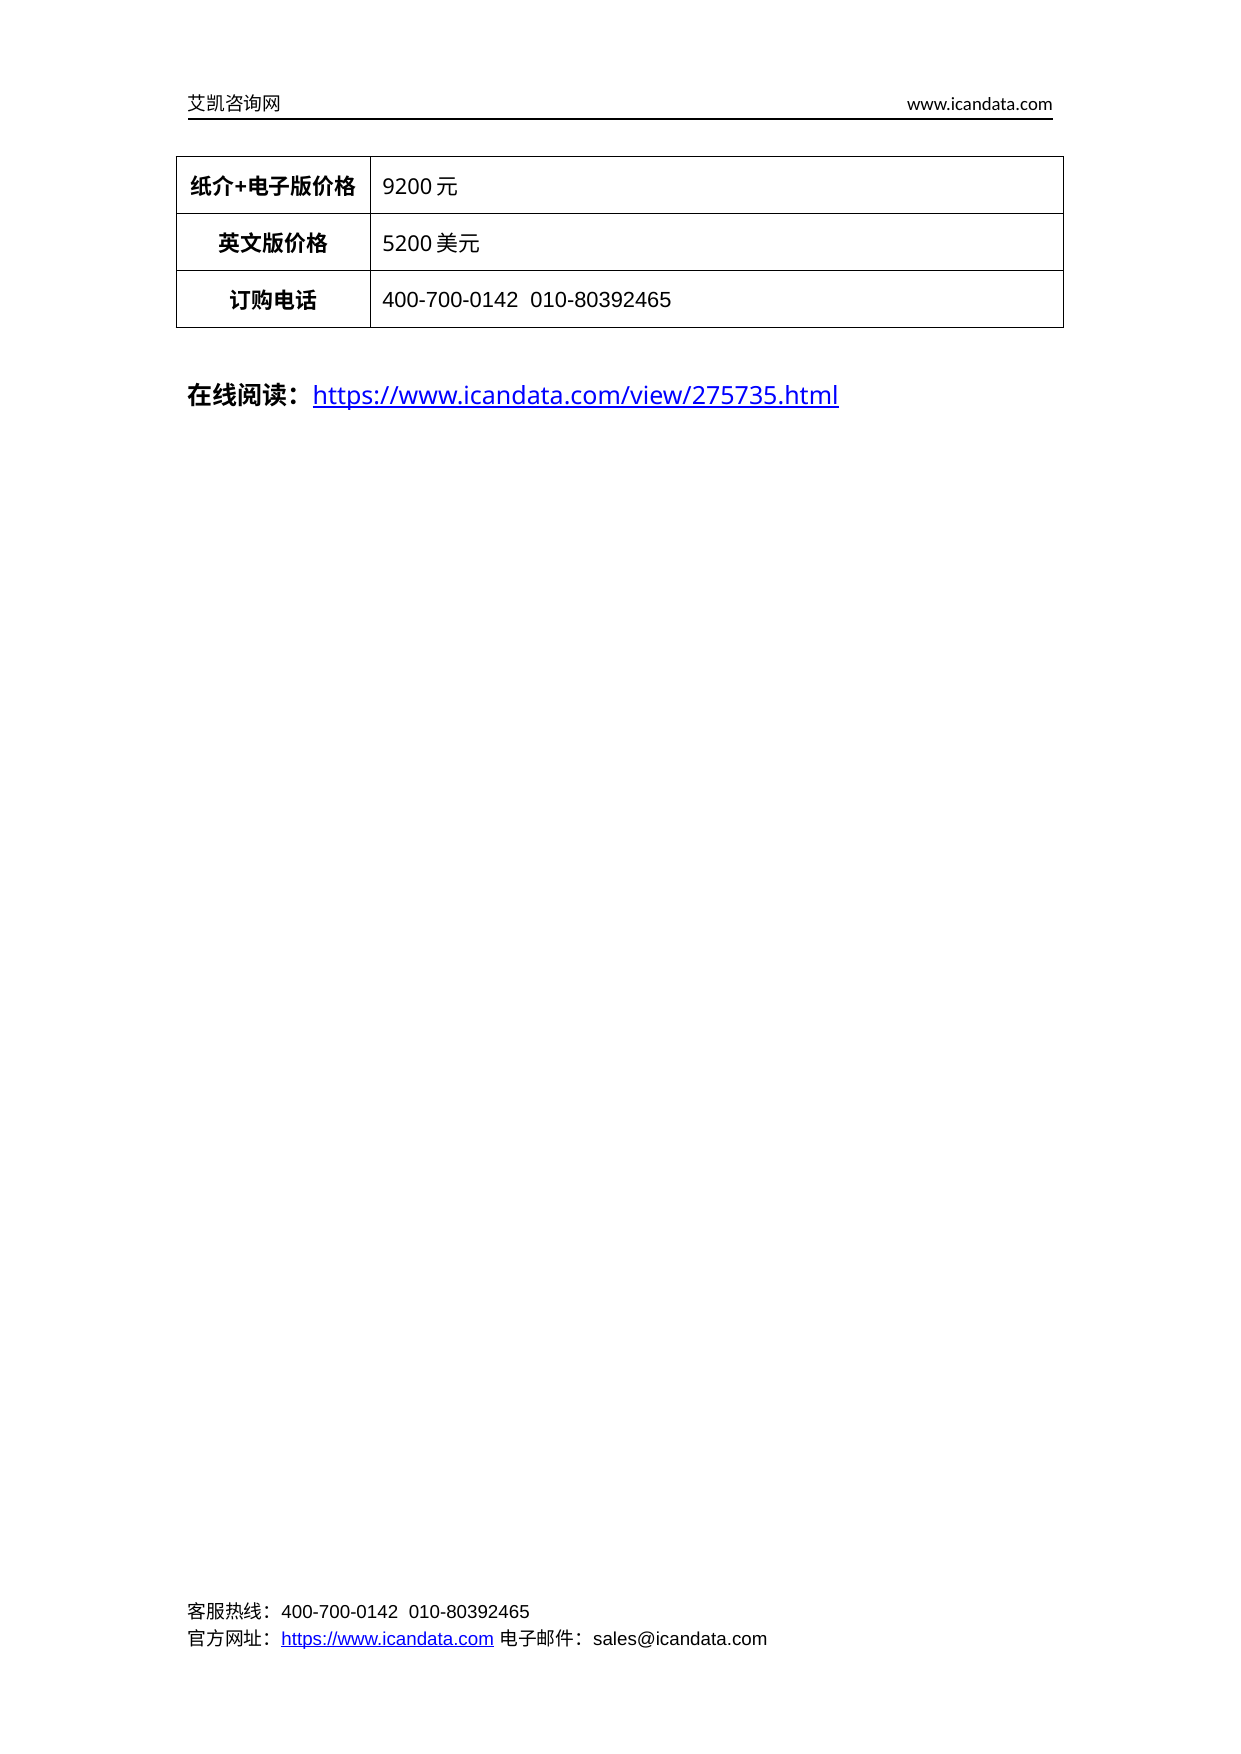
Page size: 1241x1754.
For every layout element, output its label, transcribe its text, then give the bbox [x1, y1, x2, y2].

table_cell 5200美元 [371, 214, 1063, 270]
table_cell 400-700-0142 010-80392465 [371, 271, 1063, 327]
table_cell 英文版价格 [177, 214, 370, 270]
table_cell 9200元 [371, 157, 1063, 213]
text 在线阅读：https://www.icandata.com/view/275735.html [187, 361, 1053, 426]
table_cell 订购电话 [177, 271, 370, 327]
table_cell 纸介+电子版价格 [177, 157, 370, 213]
